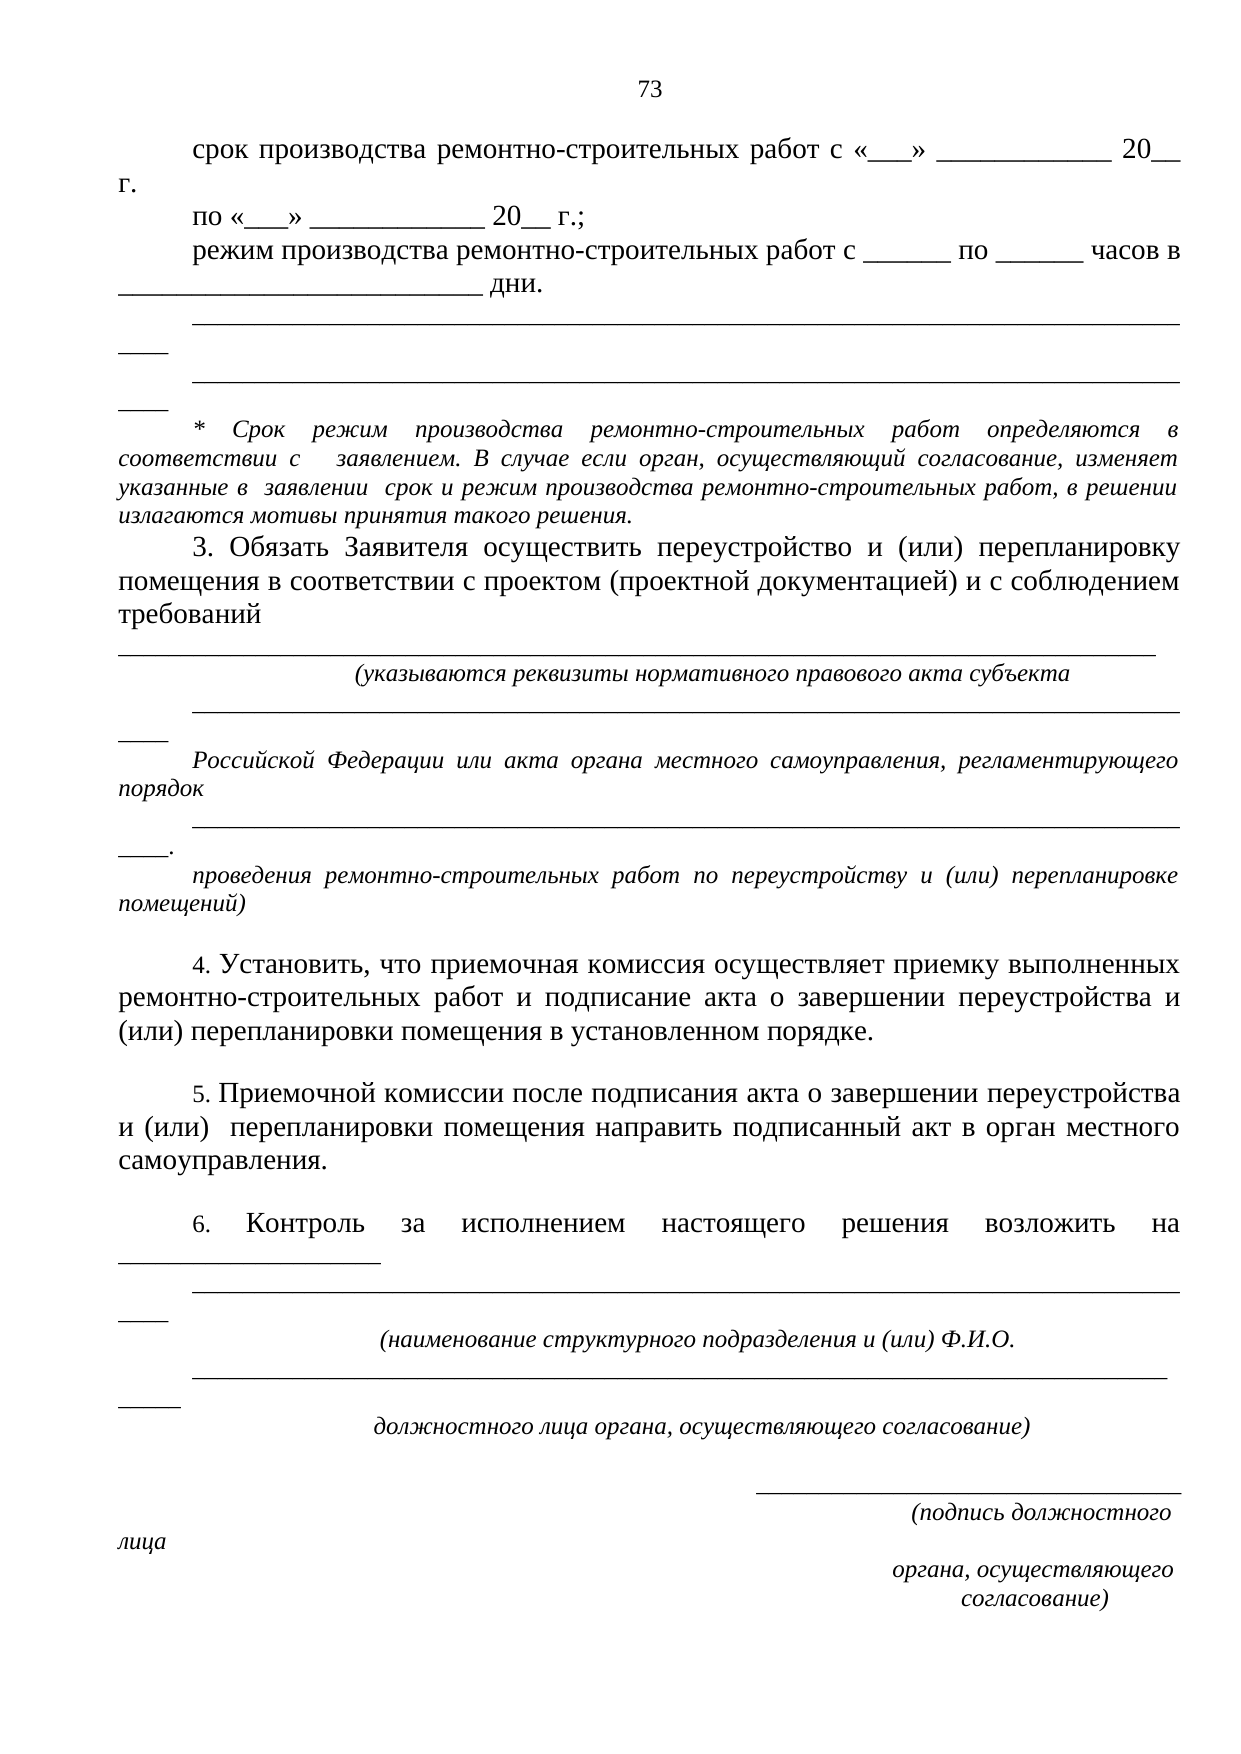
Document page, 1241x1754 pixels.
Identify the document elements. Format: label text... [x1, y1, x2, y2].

text ___________________________________________________________________________________. [118, 802, 1181, 860]
text 4. Установить, что приемочная комиссия осуществляет приемку выполненных ремонтно-строительных работ и подписание акта о завершении переустройства и (или) перепланировки помещения в установленном порядке. [118, 946, 1181, 1047]
text (наименование структурного подразделения и (или) Ф.И.О. [118, 1324, 1181, 1353]
text по «___» ____________ 20__ г.; [118, 198, 1181, 232]
text согласование) [118, 1583, 1181, 1612]
text * Срок режим производства ремонтно-строительных работ определяются в соответствии с заявлением. В случае если орган, осуществляющий согласование, изменяет указанные в заявлении срок и режим производства ремонтно-строительных работ, в решении излагаются мотивы принятия такого решения. [118, 414, 1181, 529]
text органа, осуществляющего [118, 1554, 1181, 1583]
text Российской Федерации или акта органа местного самоуправления, регламентирующего порядок [118, 745, 1181, 802]
text ___________________________________________________________________________________ [118, 1353, 1181, 1411]
text (указываются реквизиты нормативного правового акта субъекта [118, 658, 1181, 687]
text ___________________________________________________________________________________ [118, 299, 1181, 357]
text 5. Приемочной комиссии после подписания акта о завершении переустройства и (или) перепланировки помещения направить подписанный акт в орган местного самоуправления. [118, 1075, 1181, 1176]
text режим производства ремонтно-строительных работ с ______ по ______ часов в _________________________ дни. [118, 232, 1181, 299]
text должностного лица органа, осуществляющего согласование) [118, 1411, 1181, 1439]
text ___________________________________________________________________________________ [118, 357, 1181, 414]
text срок производства ремонтно-строительных работ с «___» ____________ 20__ г. [118, 131, 1181, 198]
text (подпись должностного лица [118, 1497, 1181, 1554]
text проведения ремонтно-строительных работ по переустройству и (или) перепланировке помещений) [118, 860, 1181, 917]
text ___________________________________________________________________________________ [118, 687, 1181, 745]
text __________________________________ [118, 1468, 1181, 1497]
text ___________________________________________________________________________________ [118, 1267, 1181, 1324]
text 3. Обязать Заявителя осуществить переустройство и (или) перепланировку помещения в соответствии с проектом (проектной документацией) и с соблюдением требований ___________________________________________________________________________________ [118, 529, 1181, 658]
text 6. Контроль за исполнением настоящего решения возложить на _____________________ [118, 1205, 1181, 1267]
